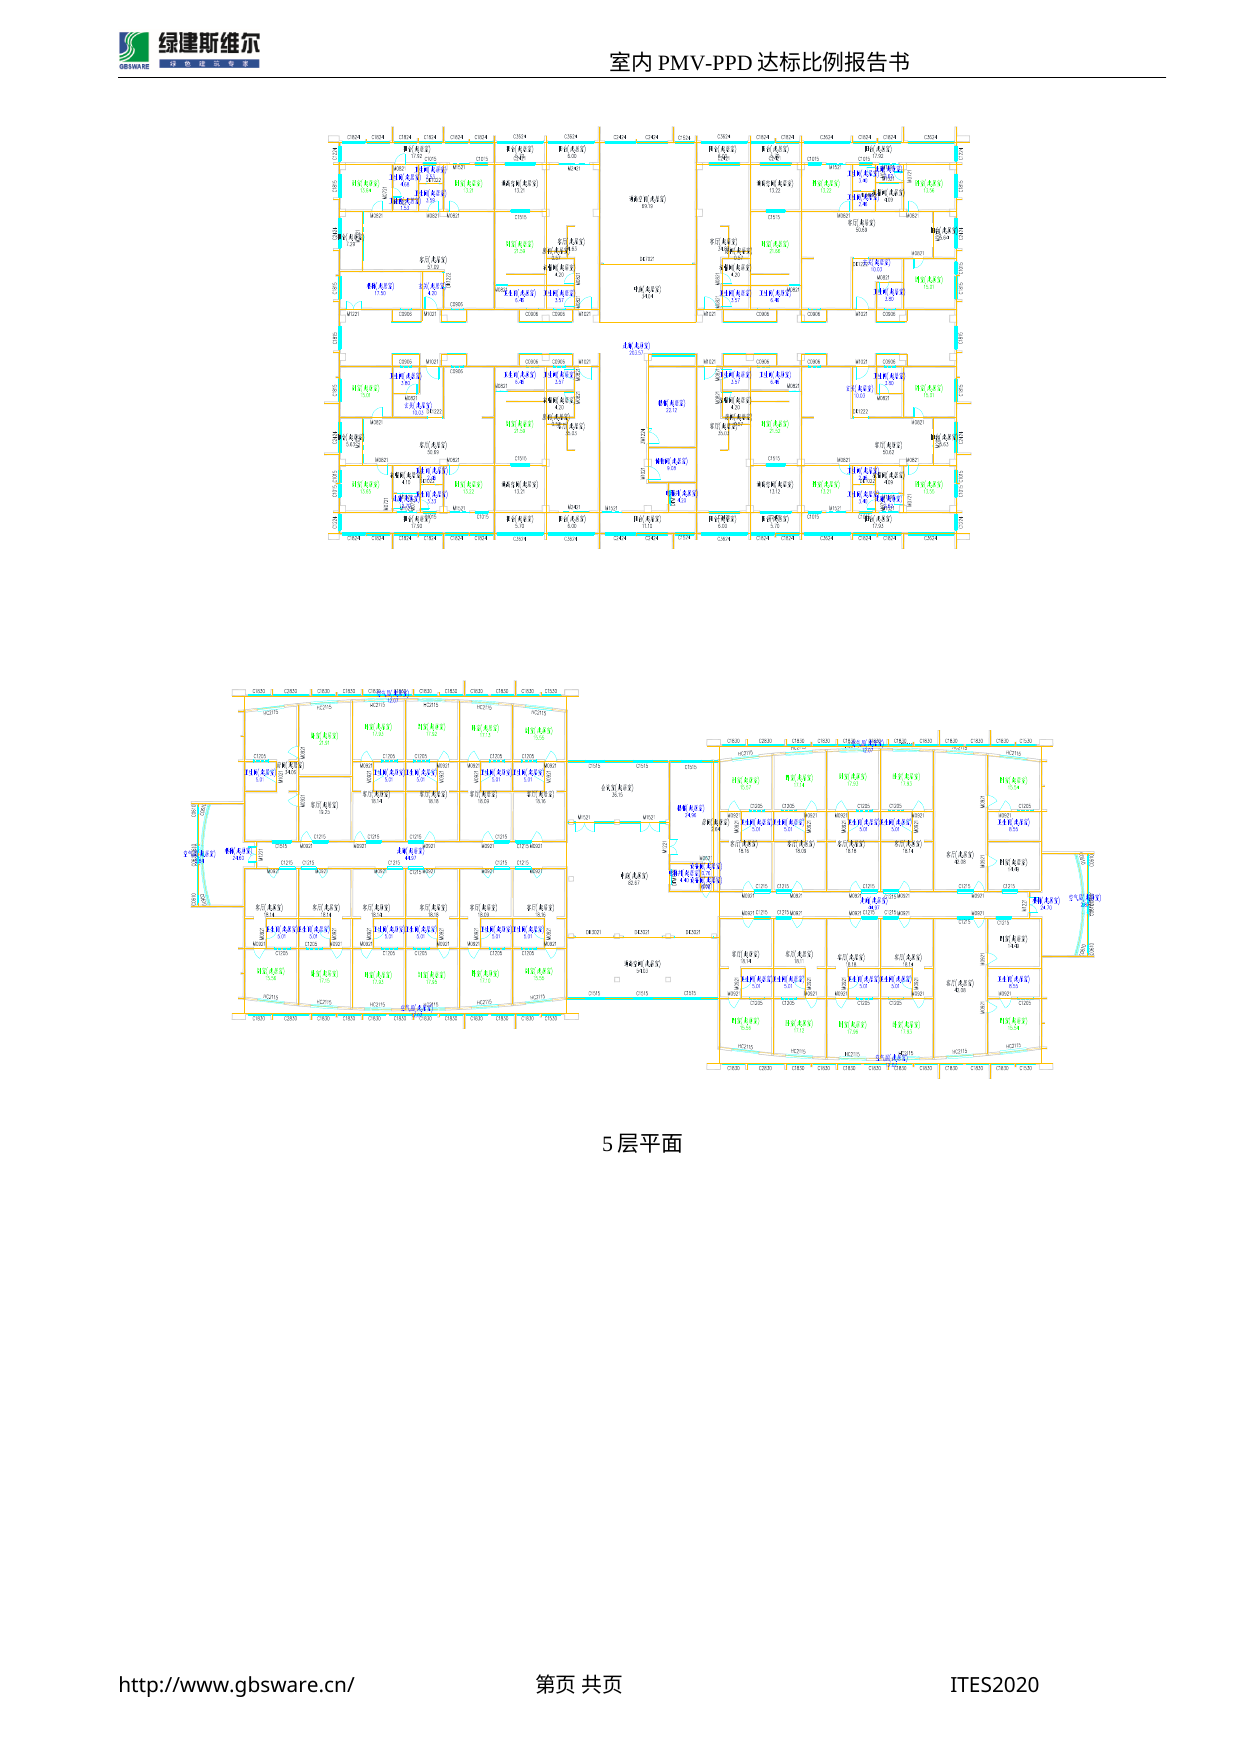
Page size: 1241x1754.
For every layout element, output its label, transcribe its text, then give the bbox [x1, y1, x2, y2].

text 5层平面 [118, 1126, 1166, 1158]
picture [177, 118, 1108, 1119]
picture [118, 29, 261, 71]
